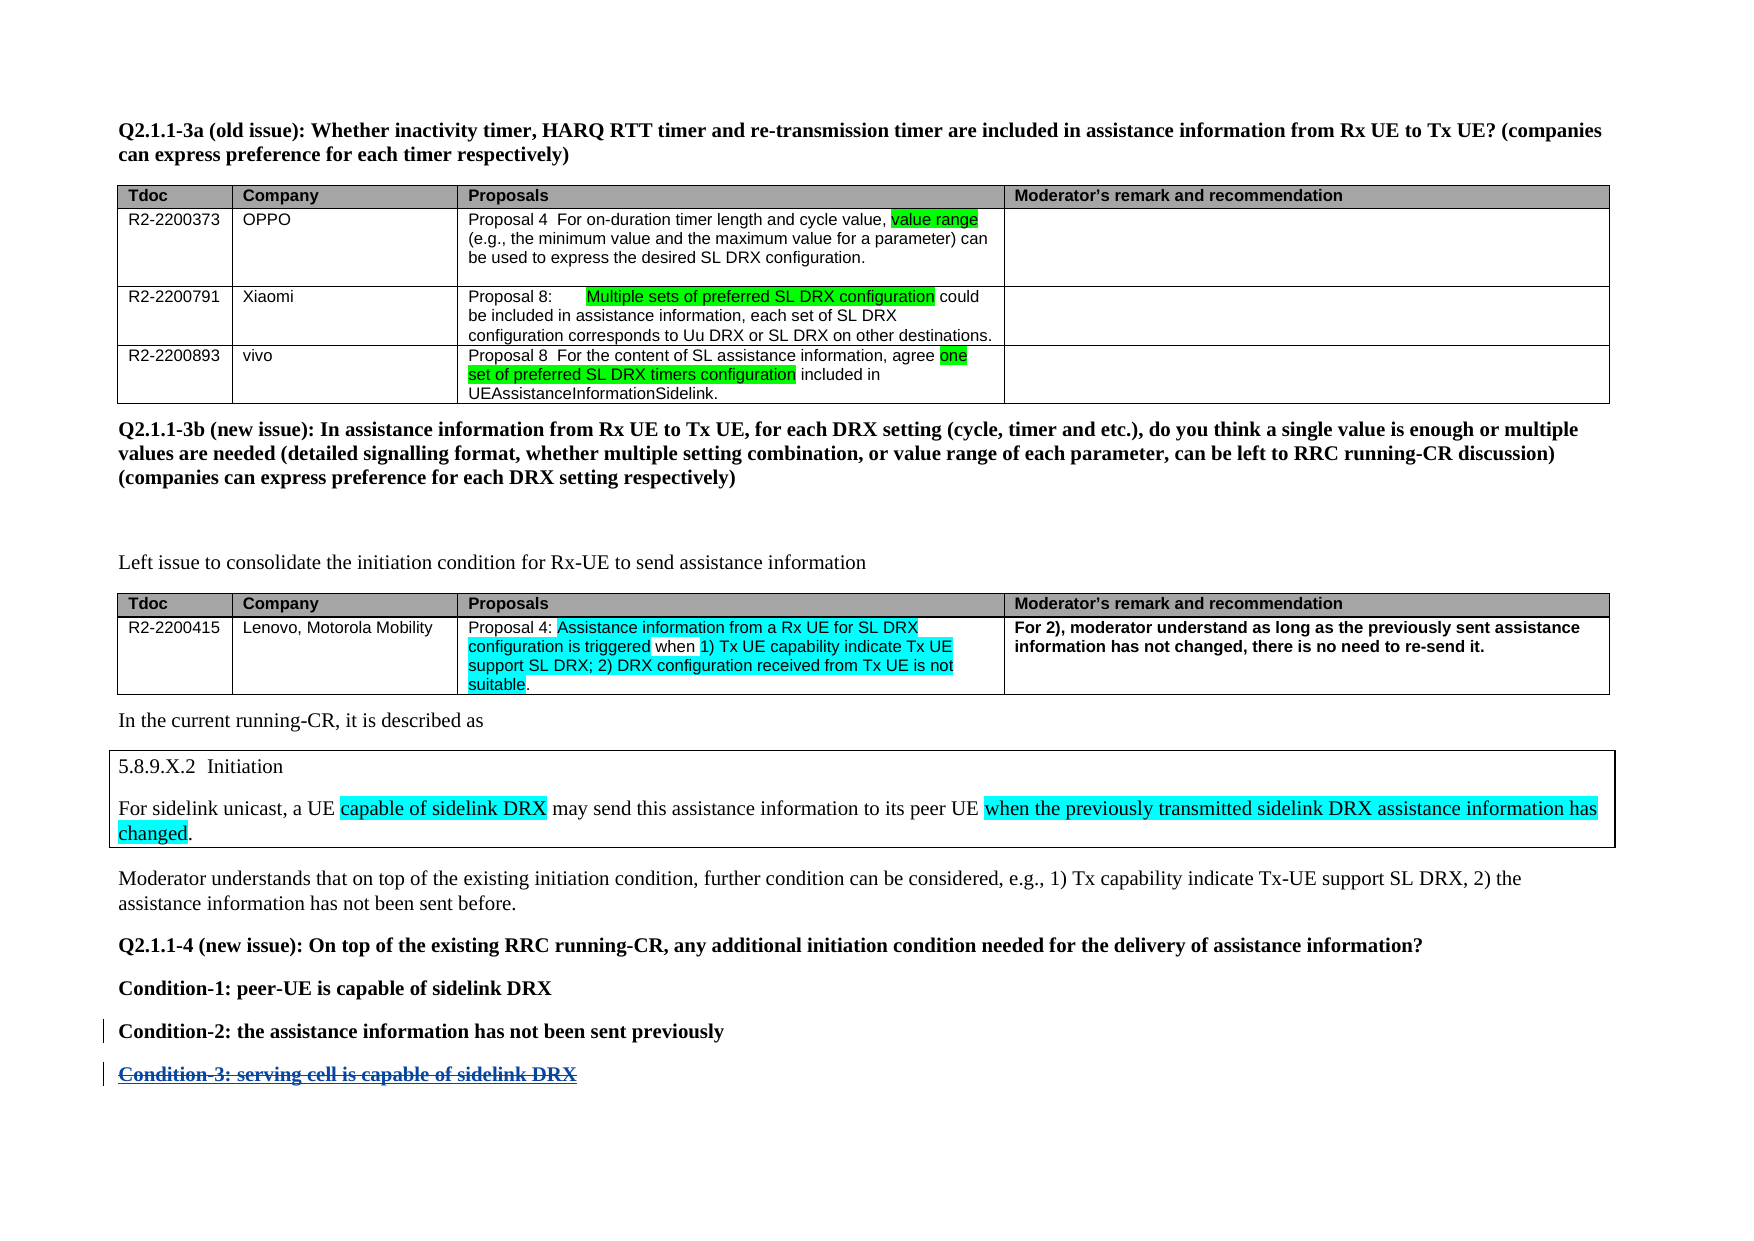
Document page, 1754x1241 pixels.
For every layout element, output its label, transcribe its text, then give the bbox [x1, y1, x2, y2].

text 5.8.9.X.2 Initiation [110, 751, 1614, 778]
table_header Moderator’s remark and recommendation [1005, 186, 1609, 208]
table_header Company [233, 186, 457, 208]
table_cell R2-2200791 [118, 287, 232, 344]
text Q2.1.1-3b (new issue): In assistance information from Rx UE to Tx UE, for each DRX setting (cycle, timer and etc.), do you think a single value is enough or multiple values are needed (detailed signalling format, whether multiple setting combination, or value range of each parameter, can be left to RRC running-CR discussion) (companies can express preference for each DRX setting respectively) [118, 417, 1606, 489]
table_header Proposals [458, 594, 1004, 616]
table_header Moderator’s remark and recommendation [1005, 594, 1609, 616]
table_cell Proposal 4: Assistance information from a Rx UE for SL DRX configuration is triggered when 1) Tx UE capability indicate Tx UE support SL DRX; 2) DRX configuration received from Tx UE is not suitable. [526, 618, 1004, 694]
table_cell Lenovo, Motorola Mobility [233, 618, 457, 694]
text In the current running-CR, it is described as [118, 708, 1606, 732]
table_header Tdoc [118, 594, 232, 616]
table_cell [1005, 287, 1609, 344]
text Moderator understands that on top of the existing initiation condition, further condition can be considered, e.g., 1) Tx capability indicate Tx-UE support SL DRX, 2) the assistance information has not been sent before. [118, 866, 1606, 914]
table_cell R2-2200415 [118, 618, 232, 694]
table_cell vivo [233, 346, 457, 403]
text Condition-2: the assistance information has not been sent previously [118, 1019, 1606, 1043]
text For sidelink unicast, a UE capable of sidelink DRX may send this assistance information to its peer UE when the previously transmitted sidelink DRX assistance information has changed. [110, 793, 1614, 847]
text Q2.1.1-3a (old issue): Whether inactivity timer, HARQ RTT timer and re-transmission timer are included in assistance information from Rx UE to Tx UE? (companies can express preference for each timer respectively) [118, 118, 1606, 166]
table_cell Xiaomi [233, 287, 457, 344]
table_cell Proposal 8: Multiple sets of preferred SL DRX configuration could be included in assistance information, each set of SL DRX configuration corresponds to Uu DRX or SL DRX on other destinations. [458, 287, 1004, 344]
table_cell R2-2200893 [118, 346, 232, 403]
table_header Company [233, 594, 457, 616]
text Condition-1: peer-UE is capable of sidelink DRX [118, 976, 1606, 1000]
table_header Tdoc [118, 186, 232, 208]
table_cell [1005, 209, 1609, 286]
text Q2.1.1-4 (new issue): On top of the existing RRC running-CR, any additional initiation condition needed for the delivery of assistance information? [118, 933, 1606, 957]
table_cell [1005, 346, 1609, 403]
table_cell Proposal 8 For the content of SL assistance information, agree one set of preferred SL DRX timers configuration included in UEAssistanceInformationSidelink. [458, 346, 1004, 403]
table_header Proposals [458, 186, 1004, 208]
table_cell Proposal 4 For on-duration timer length and cycle value, value range (e.g., the minimum value and the maximum value for a parameter) can be used to express the desired SL DRX configuration. [458, 209, 1004, 286]
table_cell OPPO [233, 209, 457, 286]
table_cell R2-2200373 [118, 209, 232, 286]
table_cell For 2), moderator understand as long as the previously sent assistance information has not changed, there is no need to re-send it. [1005, 618, 1609, 694]
text Left issue to consolidate the initiation condition for Rx-UE to send assistance information [118, 550, 1606, 574]
